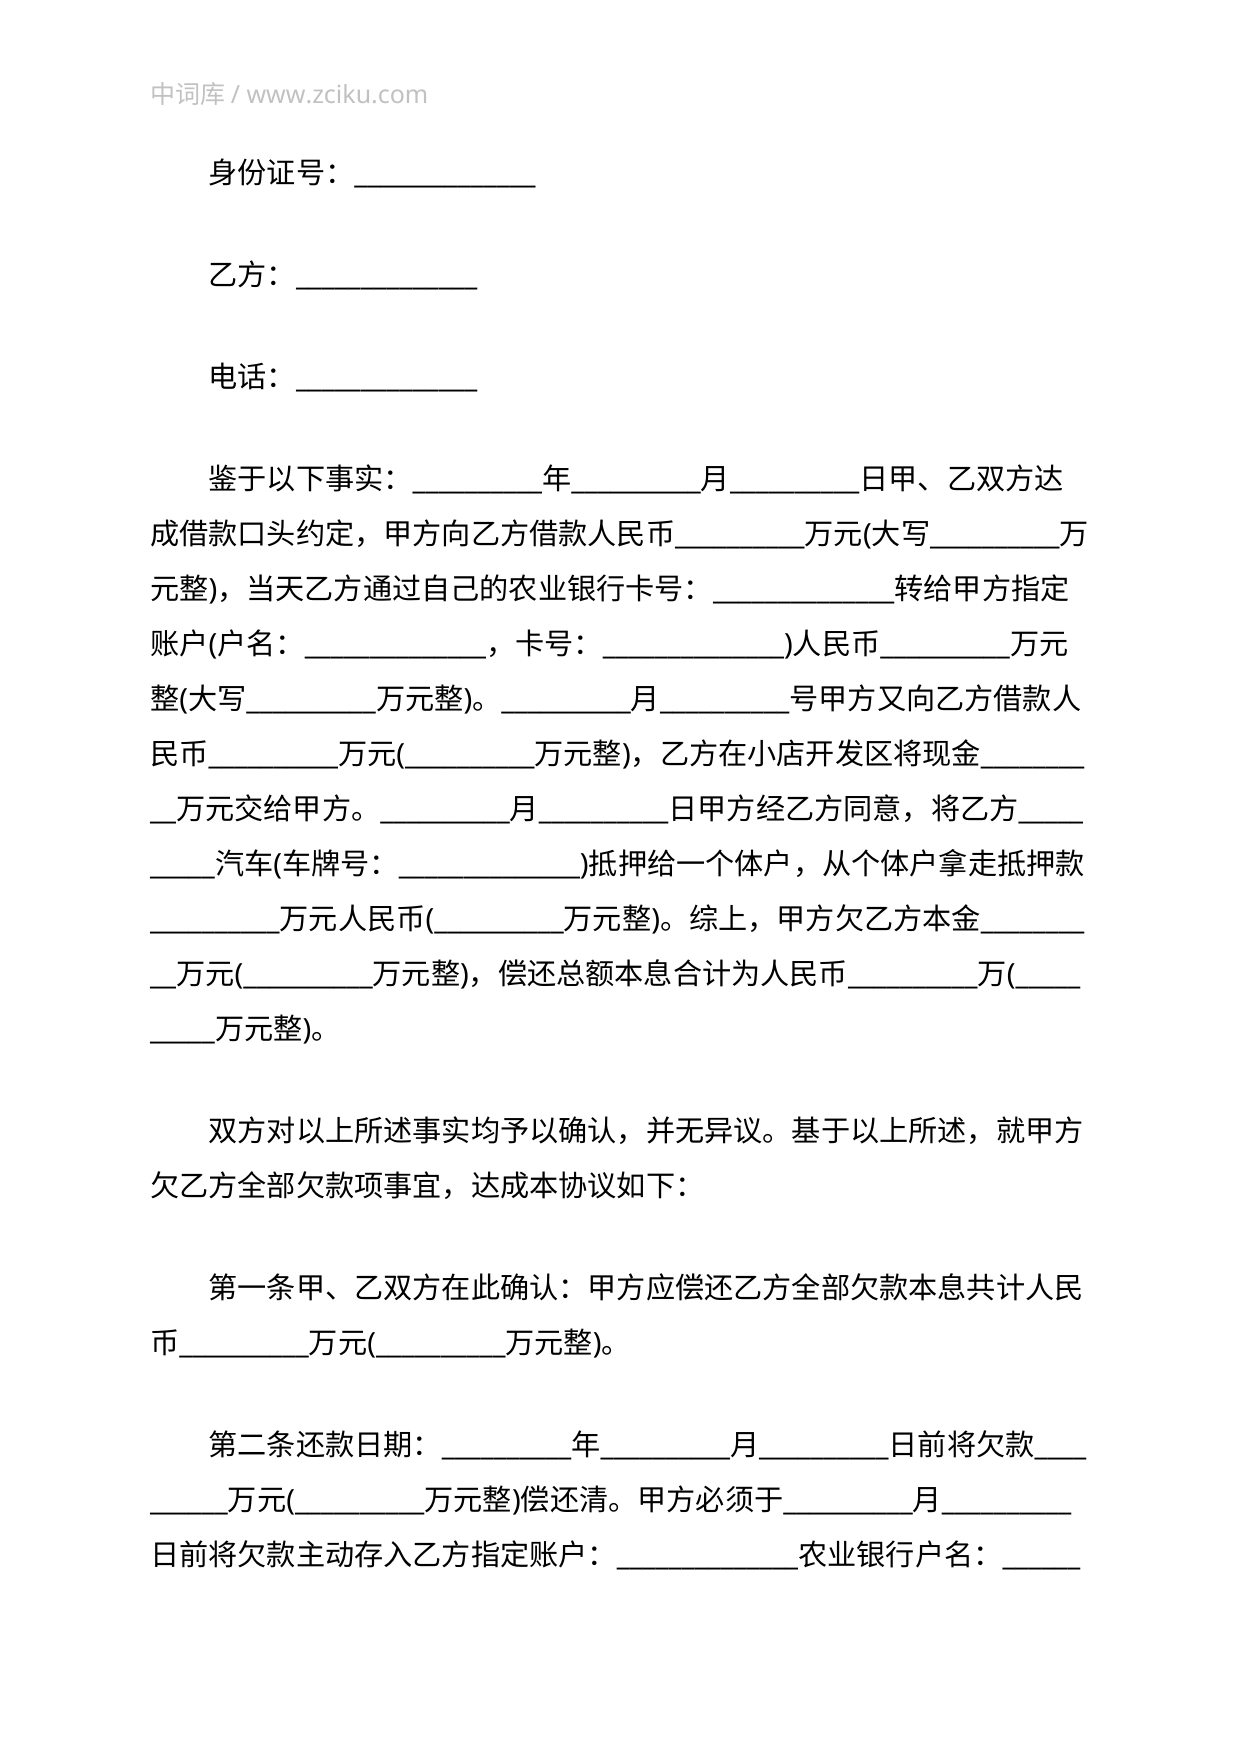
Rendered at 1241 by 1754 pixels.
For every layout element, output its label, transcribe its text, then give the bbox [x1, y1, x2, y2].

text 鉴于以下事实：__________年__________月__________日甲、乙双方达成借款口头约定，甲方向乙方借款人民币__________万元(大写__________万元整)，当天乙方通过自己的农业银行卡号：______________转给甲方指定账户(户名：______________，卡号：______________)人民币__________万元整(大写__________万元整)。__________月__________号甲方又向乙方借款人民币__________万元(__________万元整)，乙方在小店开发区将现金__________万元交给甲方。__________月__________日甲方经乙方同意，将乙方__________汽车(车牌号：______________)抵押给一个体户，从个体户拿走抵押款__________万元人民币(__________万元整)。综上，甲方欠乙方本金__________万元(__________万元整)，偿还总额本息合计为人民币__________万(__________万元整)。 [150, 456, 1090, 1048]
text 身份证号：______________ [150, 150, 1090, 192]
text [150, 1421, 1090, 1574]
text 乙方：______________ [150, 252, 1090, 294]
text 双方对以上所述事实均予以确认，并无异议。基于以上所述，就甲方欠乙方全部欠款项事宜，达成本协议如下： [150, 1108, 1090, 1205]
text 第一条甲、乙双方在此确认：甲方应偿还乙方全部欠款本息共计人民币__________万元(__________万元整)。 [150, 1264, 1090, 1362]
text 电话：______________ [150, 354, 1090, 396]
